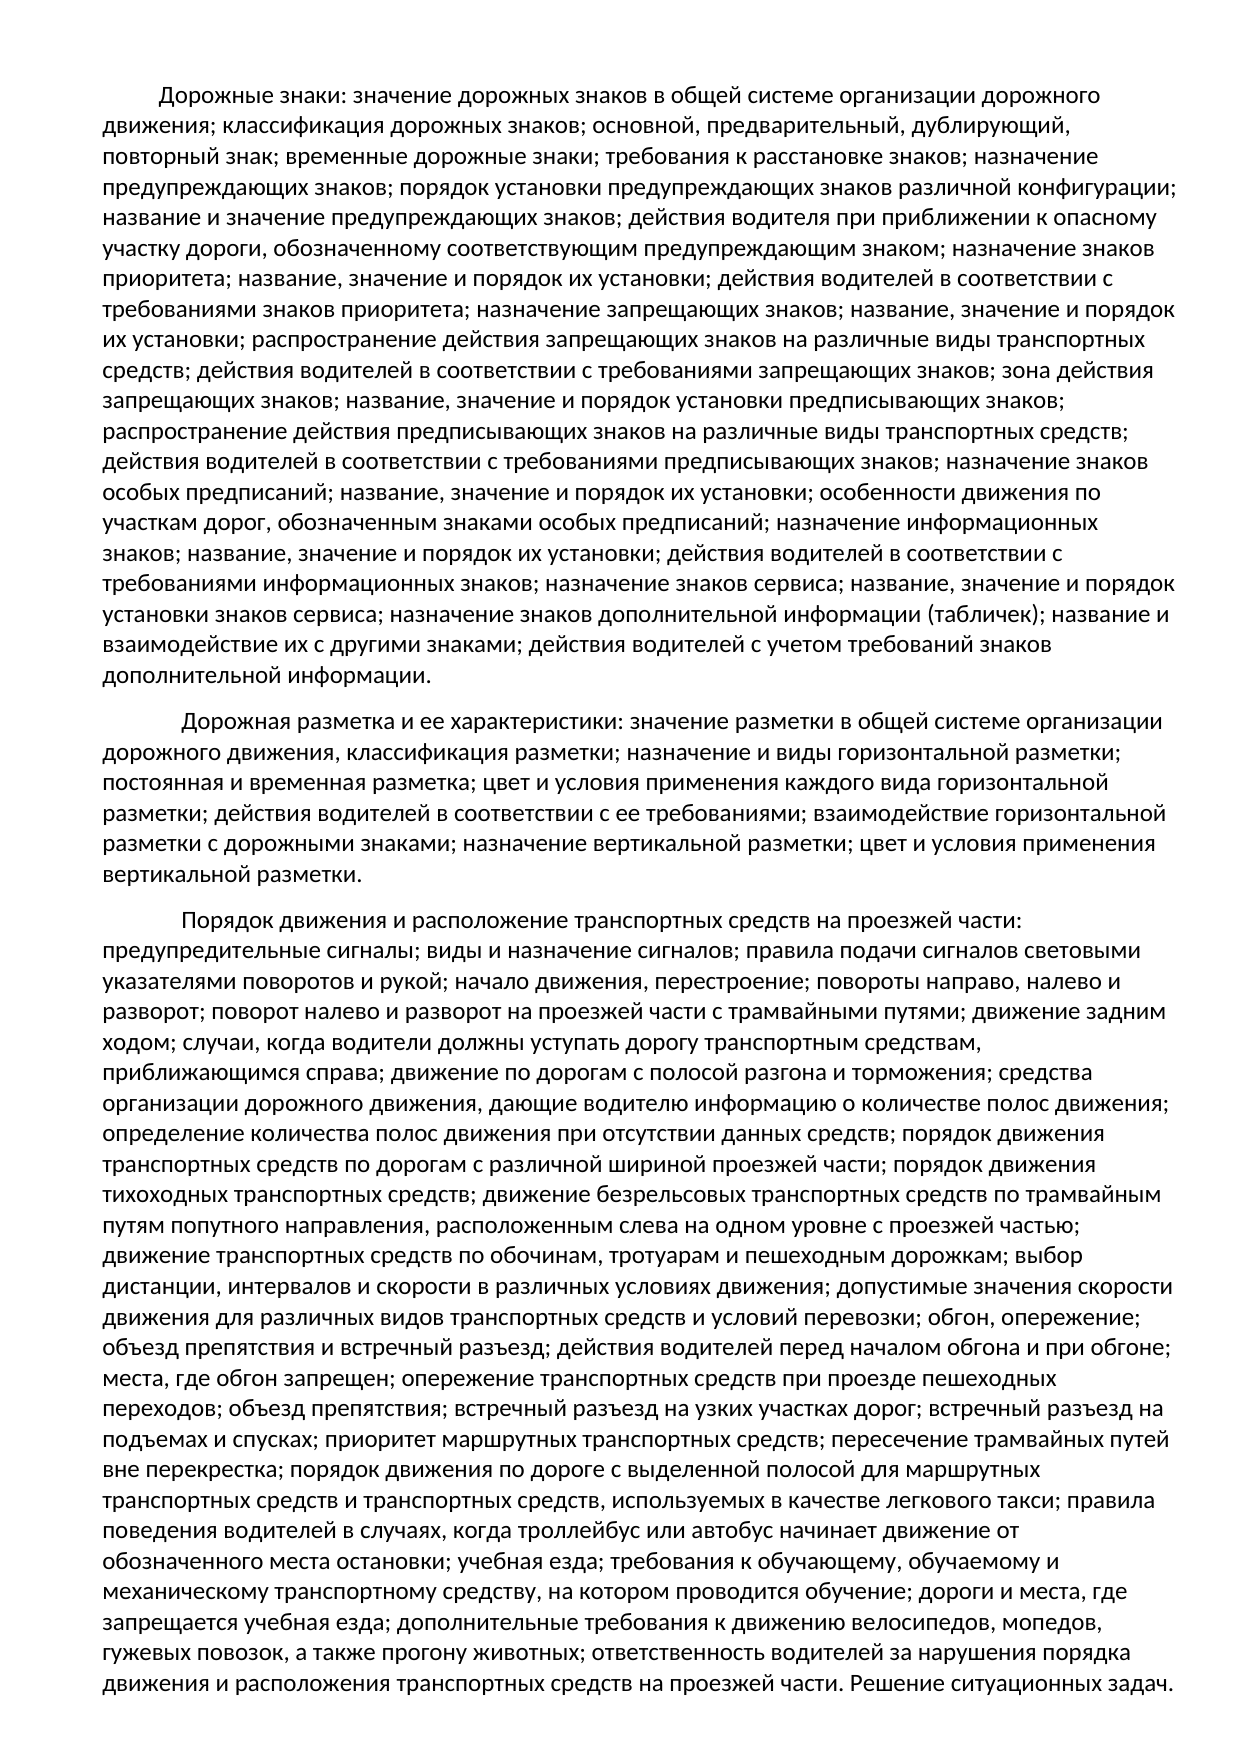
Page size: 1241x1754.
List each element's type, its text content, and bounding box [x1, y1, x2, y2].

text Дорожные знаки: значение дорожных знаков в общей системе организации дорожного движения; классификация дорожных знаков; основной, предварительный, дублирующий, повторный знак; временные дорожные знаки; требования к расстановке знаков; назначение предупреждающих знаков; порядок установки предупреждающих знаков различной конфигурации; название и значение предупреждающих знаков; действия водителя при приближении к опасному участку дороги, обозначенному соответствующим предупреждающим знаком; назначение знаков приоритета; название, значение и порядок их установки; действия водителей в соответствии с требованиями знаков приоритета; назначение запрещающих знаков; название, значение и порядок их установки; распространение действия запрещающих знаков на различные виды транспортных средств; действия водителей в соответствии с требованиями запрещающих знаков; зона действия запрещающих знаков; название, значение и порядок установки предписывающих знаков; распространение действия предписывающих знаков на различные виды транспортных средств; действия водителей в соответствии с требованиями предписывающих знаков; назначение знаков особых предписаний; название, значение и порядок их установки; особенности движения по участкам дорог, обозначенным знаками особых предписаний; назначение информационных знаков; название, значение и порядок их установки; действия водителей в соответствии с требованиями информационных знаков; назначение знаков сервиса; название, значение и порядок установки знаков сервиса; назначение знаков дополнительной информации (табличек); название и взаимодействие их с другими знаками; действия водителей с учетом требований знаков дополнительной информации. [102, 79, 1178, 689]
text Дорожная разметка и ее характеристики: значение разметки в общей системе организации дорожного движения, классификация разметки; назначение и виды горизонтальной разметки; постоянная и временная разметка; цвет и условия применения каждого вида горизонтальной разметки; действия водителей в соответствии с ее требованиями; взаимодействие горизонтальной разметки с дорожными знаками; назначение вертикальной разметки; цвет и условия применения вертикальной разметки. [102, 705, 1178, 888]
text Порядок движения и расположение транспортных средств на проезжей части: предупредительные сигналы; виды и назначение сигналов; правила подачи сигналов световыми указателями поворотов и рукой; начало движения, перестроение; повороты направо, налево и разворот; поворот налево и разворот на проезжей части с трамвайными путями; движение задним ходом; случаи, когда водители должны уступать дорогу транспортным средствам, приближающимся справа; движение по дорогам с полосой разгона и торможения; средства организации дорожного движения, дающие водителю информацию о количестве полос движения; определение количества полос движения при отсутствии данных средств; порядок движения транспортных средств по дорогам с различной шириной проезжей части; порядок движения тихоходных транспортных средств; движение безрельсовых транспортных средств по трамвайным путям попутного направления, расположенным слева на одном уровне с проезжей частью; движение транспортных средств по обочинам, тротуарам и пешеходным дорожкам; выбор дистанции, интервалов и скорости в различных условиях движения; допустимые значения скорости движения для различных видов транспортных средств и условий перевозки; обгон, опережение; объезд препятствия и встречный разъезд; действия водителей перед началом обгона и при обгоне; места, где обгон запрещен; опережение транспортных средств при проезде пешеходных переходов; объезд препятствия; встречный разъезд на узких участках дорог; встречный разъезд на подъемах и спусках; приоритет маршрутных транспортных средств; пересечение трамвайных путей вне перекрестка; порядок движения по дороге с выделенной полосой для маршрутных транспортных средств и транспортных средств, используемых в качестве легкового такси; правила поведения водителей в случаях, когда троллейбус или автобус начинает движение от обозначенного места остановки; учебная езда; требования к обучающему, обучаемому и механическому транспортному средству, на котором проводится обучение; дороги и места, где запрещается учебная езда; дополнительные требования к движению велосипедов, мопедов, гужевых повозок, а также прогону животных; ответственность водителей за нарушения порядка движения и расположения транспортных средств на проезжей части. Решение ситуационных задач. [102, 904, 1178, 1697]
